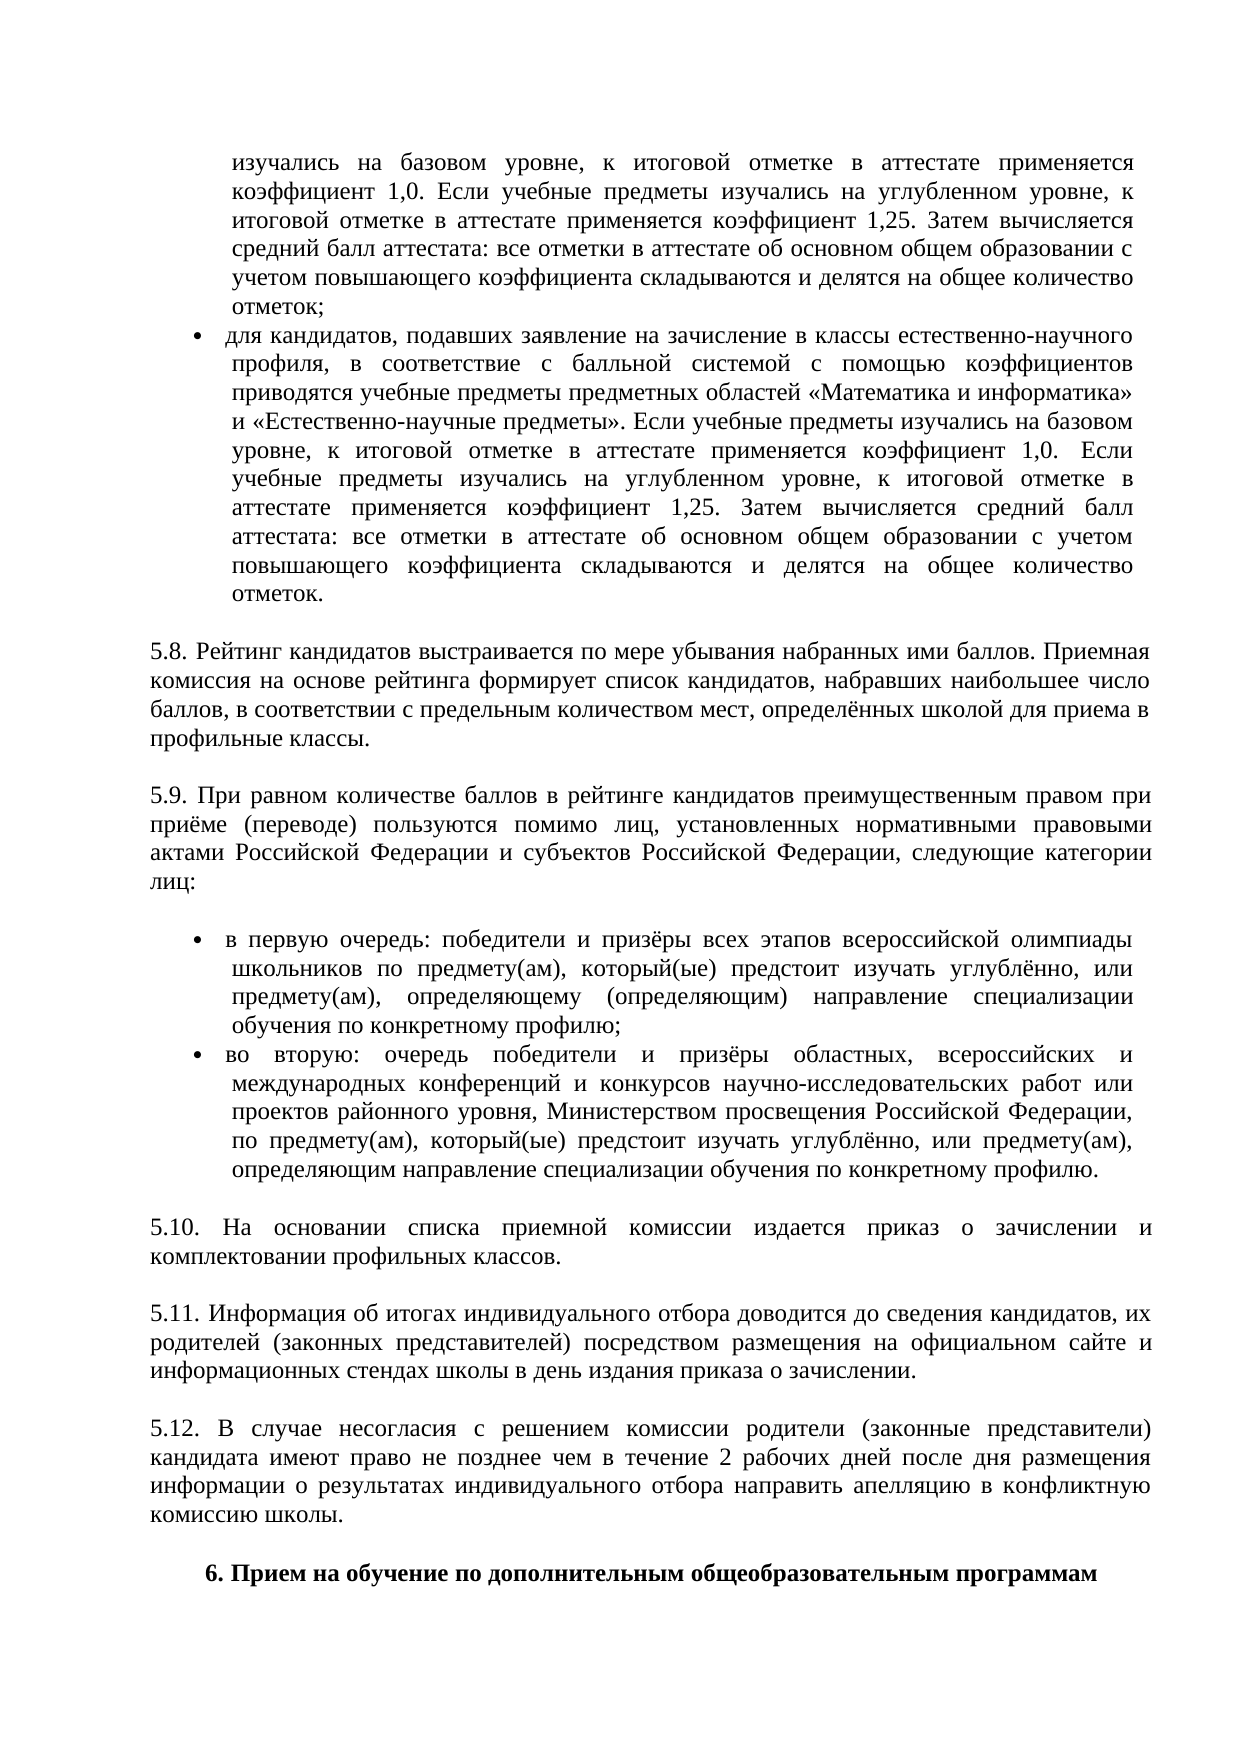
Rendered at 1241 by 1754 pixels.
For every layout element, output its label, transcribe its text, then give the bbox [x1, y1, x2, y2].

list во вторую: очередь победители и призёры областных, всероссийских и международных конференций и конкурсов научно-исследовательских работ или проектов районного уровня, Министерством просвещения Российской Федерации, по предмету(ам), который(ые) предстоит изучать углублённо, или предмету(ам), определяющим направление специализации обучения по конкретному профилю. [194, 1039, 1133, 1183]
list При равном количестве баллов в рейтинге кандидатов преимущественным правом при приёме (переводе) пользуются помимо лиц, установленных нормативными правовыми актами Российской Федерации и субъектов Российской Федерации, следующие категории лиц: [150, 780, 1152, 895]
list Рейтинг кандидатов выстраивается по мере убывания набранных ими баллов. Приемная комиссия на основе рейтинга формирует список кандидатов, набравших наибольшее число баллов, в соответствии с предельным количеством мест, определённых школой для приема в профильные классы. [150, 636, 1151, 751]
list На основании списка приемной комиссии издается приказ о зачислении и комплектовании профильных классов. [150, 1212, 1152, 1269]
subtitle Прием на обучение по дополнительным общеобразовательным программам [205, 1558, 1184, 1587]
list Информация об итогах индивидуального отбора доводится до сведения кандидатов, их родителей (законных представителей) посредством размещения на официальном сайте и информационных стендах школы в день издания приказа о зачислении. [150, 1298, 1152, 1384]
list В случае несогласия с решением комиссии родители (законные представители) кандидата имеют право не позднее чем в течение 2 рабочих дней после дня размещения информации о результатах индивидуального отбора направить апелляцию в конфликтную комиссию школы. [150, 1413, 1152, 1528]
list в первую очередь: победители и призёры всех этапов всероссийской олимпиады школьников по предмету(ам), который(ые) предстоит изучать углублённо, или предмету(ам), определяющему (определяющим) направление специализации обучения по конкретному профилю; [194, 924, 1133, 1039]
text изучались на базовом уровне, к итоговой отметке в аттестате применяется коэффициент 1,0. Если учебные предметы изучались на углубленном уровне, к итоговой отметке в аттестате применяется коэффициент 1,25. Затем вычисляется средний балл аттестата: все отметки в аттестате об основном общем образовании с учетом повышающего коэффициента складываются и делятся на общее количество отметок; [232, 147, 1134, 320]
list для кандидатов, подавших заявление на зачисление в классы естественно-научного профиля, в соответствие с балльной системой с помощью коэффициентов приводятся учебные предметы предметных областей «Математика и информатика» и «Естественно-научные предметы». Если учебные предметы изучались на базовом уровне, к итоговой отметке в аттестате применяется коэффициент 1,0. Если учебные предметы изучались на углубленном уровне, к итоговой отметке в аттестате применяется коэффициент 1,25. Затем вычисляется средний балл аттестата: все отметки в аттестате об основном общем образовании с учетом повышающего коэффициента складываются и делятся на общее количество отметок. [194, 320, 1133, 607]
